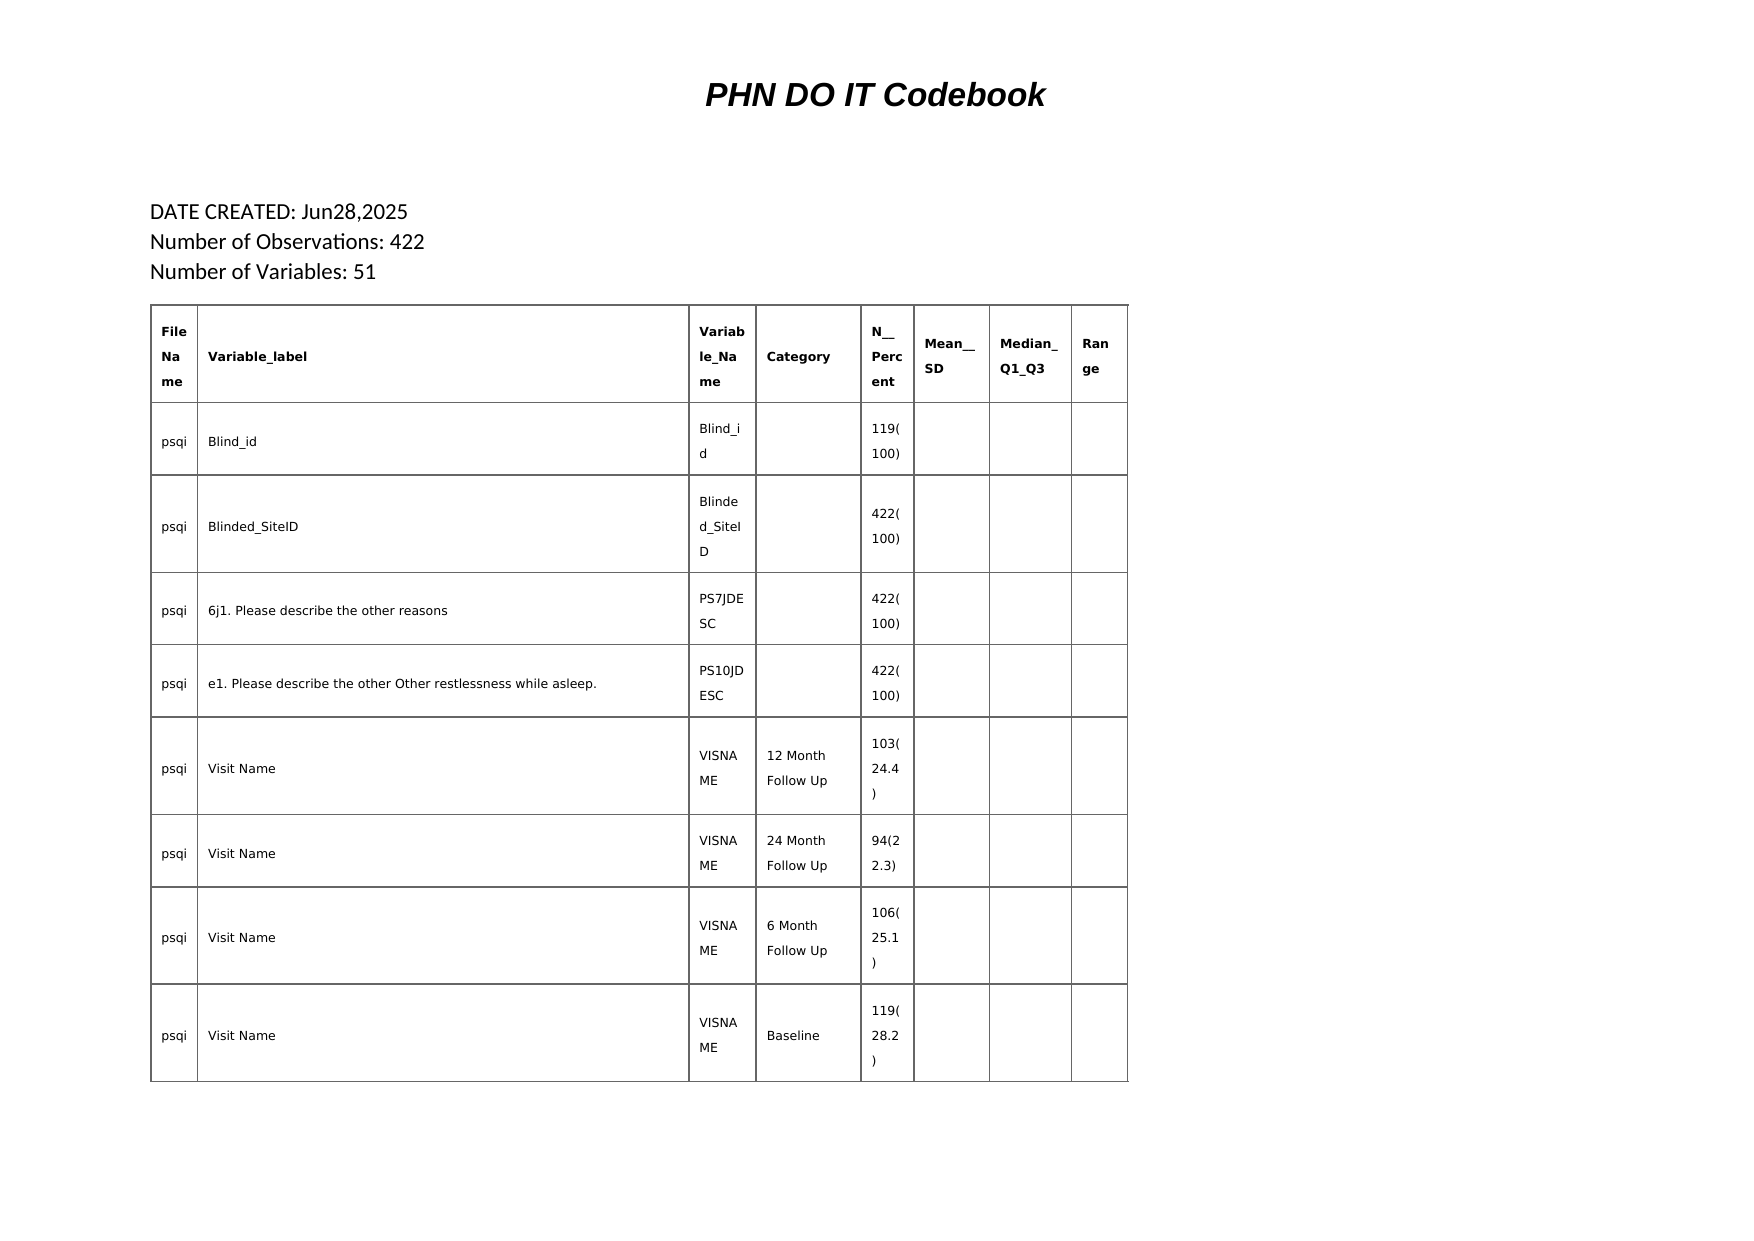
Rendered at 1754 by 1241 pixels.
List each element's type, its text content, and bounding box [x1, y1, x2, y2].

table_header Variable_label [198, 306, 688, 402]
table_cell [1072, 718, 1127, 813]
table_cell 119(28.2) [862, 985, 913, 1081]
table_cell [915, 403, 989, 474]
table_cell [990, 888, 1071, 983]
table_cell 94(22.3) [862, 815, 913, 886]
table_cell Baseline [757, 985, 860, 1081]
table_cell psqi [152, 888, 197, 983]
table_cell psqi [152, 403, 197, 474]
table_cell psqi [152, 985, 197, 1081]
table_header Range [1072, 306, 1127, 402]
table_cell [1072, 815, 1127, 886]
table_header Mean__SD [915, 306, 989, 402]
table_cell [915, 718, 989, 813]
table_header Variable_Name [690, 306, 755, 402]
table_cell 119(100) [862, 403, 913, 474]
table_header Median_Q1_Q3 [990, 306, 1071, 402]
table_cell 6 Month Follow Up [757, 888, 860, 983]
table_cell psqi [152, 476, 197, 571]
table_cell [915, 815, 989, 886]
table_cell VISNAME [690, 718, 755, 813]
table_header Category [757, 306, 860, 402]
table_cell [757, 645, 860, 716]
table_cell VISNAME [690, 888, 755, 983]
table_cell VISNAME [690, 815, 755, 886]
table_cell psqi [152, 815, 197, 886]
table_cell Blinded_SiteID [690, 476, 755, 571]
table_cell 6j1. Please describe the other reasons [198, 573, 688, 644]
table_cell [1072, 985, 1127, 1081]
table_cell Visit Name [198, 815, 688, 886]
table_cell 103(24.4) [862, 718, 913, 813]
table_cell e1. Please describe the other Other restlessness while asleep. [198, 645, 688, 716]
table_cell [990, 718, 1071, 813]
table_cell psqi [152, 718, 197, 813]
table_cell Blinded_SiteID [198, 476, 688, 571]
table_cell PS7JDESC [690, 573, 755, 644]
table_cell [990, 815, 1071, 886]
table_cell Visit Name [198, 985, 688, 1081]
table_cell [990, 476, 1071, 571]
table_cell 422(100) [862, 573, 913, 644]
table_cell [1072, 573, 1127, 644]
table_cell 422(100) [862, 645, 913, 716]
table_cell Visit Name [198, 718, 688, 813]
table_cell [990, 573, 1071, 644]
table_cell [1072, 888, 1127, 983]
table_cell [990, 403, 1071, 474]
table_cell [757, 573, 860, 644]
table_cell [915, 476, 989, 571]
table_cell [757, 403, 860, 474]
table_cell 106(25.1) [862, 888, 913, 983]
table_cell [757, 476, 860, 571]
table_cell PS10JDESC [690, 645, 755, 716]
table_cell psqi [152, 645, 197, 716]
table_cell psqi [152, 573, 197, 644]
table_cell 422(100) [862, 476, 913, 571]
table_cell Blind_id [198, 403, 688, 474]
table_cell Blind_id [690, 403, 755, 474]
table_cell VISNAME [690, 985, 755, 1081]
table_cell [1072, 476, 1127, 571]
table_cell [915, 985, 989, 1081]
table_cell [990, 645, 1071, 716]
table_cell [915, 573, 989, 644]
table_cell [1072, 403, 1127, 474]
table_cell 12 Month Follow Up [757, 718, 860, 813]
table_cell [1072, 645, 1127, 716]
table_cell [915, 645, 989, 716]
table_header FileName [152, 306, 197, 402]
table_cell 24 Month Follow Up [757, 815, 860, 886]
table_cell Visit Name [198, 888, 688, 983]
table_cell [990, 985, 1071, 1081]
table_header N__Percent [862, 306, 913, 402]
table_cell [915, 888, 989, 983]
